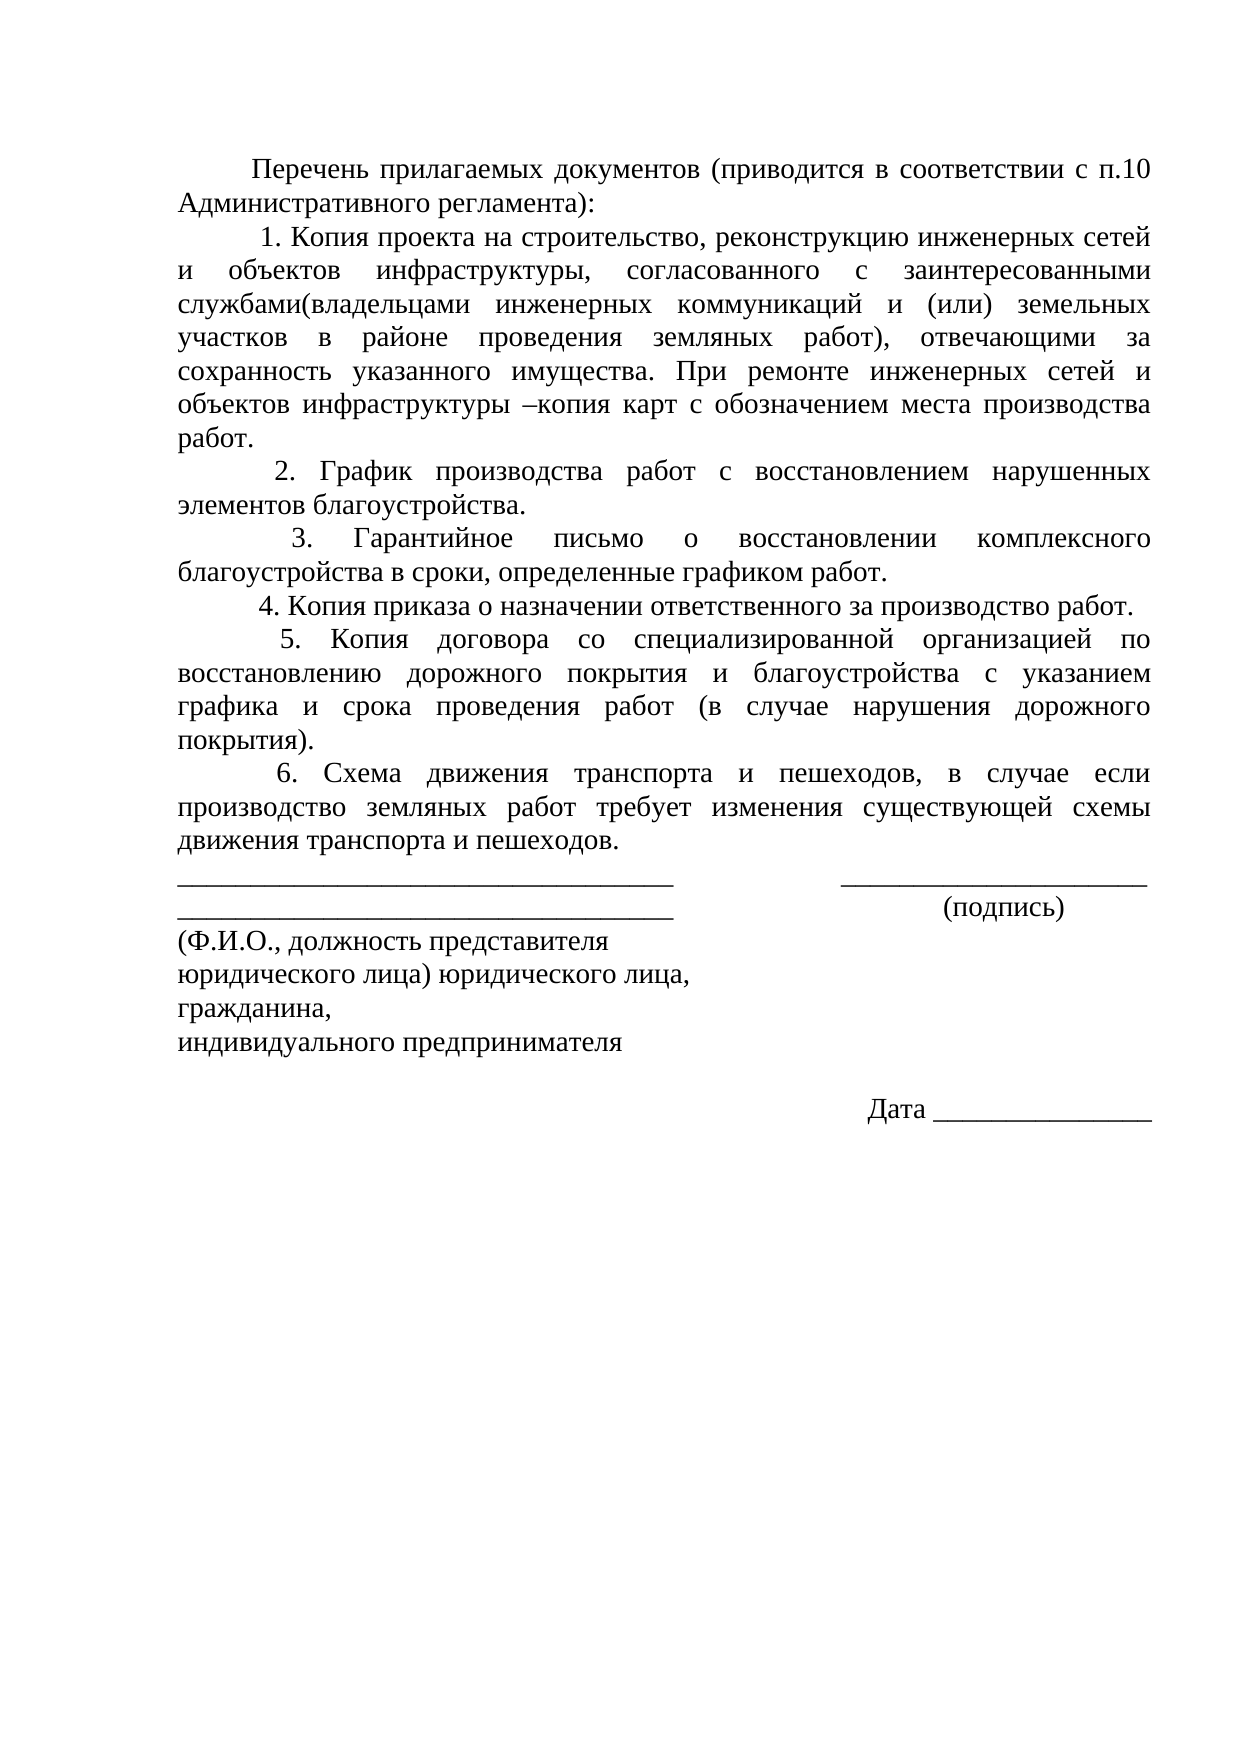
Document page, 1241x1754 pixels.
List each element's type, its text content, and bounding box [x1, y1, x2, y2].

text 5. Копия договора со специализированной организацией по восстановлению дорожного покрытия и благоустройства с указанием графика и срока проведения работ (в случае нарушения дорожного покрытия). [177, 621, 1152, 755]
text гражданина, [177, 990, 1152, 1024]
text Перечень прилагаемых документов (приводится в соответствии с п.10 Административного регламента): [177, 152, 1152, 219]
text Дата _______________ [177, 1091, 1152, 1124]
text юридического лица) юридического лица, [177, 957, 1152, 990]
text 2. График производства работ с восстановлением нарушенных элементов благоустройства. [177, 453, 1152, 521]
text 3. Гарантийное письмо о восстановлении комплексного благоустройства в сроки, определенные графиком работ. [177, 521, 1152, 588]
text 1. Копия проекта на строительство, реконструкцию инженерных сетей и объектов инфраструктуры, согласованного с заинтересованными службами(владельцами инженерных коммуникаций и (или) земельных участков в районе проведения земляных работ), отвечающими за сохранность указанного имущества. При ремонте инженерных сетей и объектов инфраструктуры –копия карт с обозначением места производства работ. [177, 219, 1152, 453]
text (Ф.И.О., должность представителя [177, 923, 1152, 957]
text 6. Схема движения транспорта и пешеходов, в случае если производство земляных работ требует изменения существующей схемы движения транспорта и пешеходов. [177, 755, 1152, 856]
text __________________________________ _____________________ [177, 856, 1152, 889]
text __________________________________ (подпись) [177, 889, 1152, 923]
text 4. Копия приказа о назначении ответственного за производство работ. [177, 588, 1152, 621]
text индивидуального предпринимателя [177, 1024, 1152, 1057]
